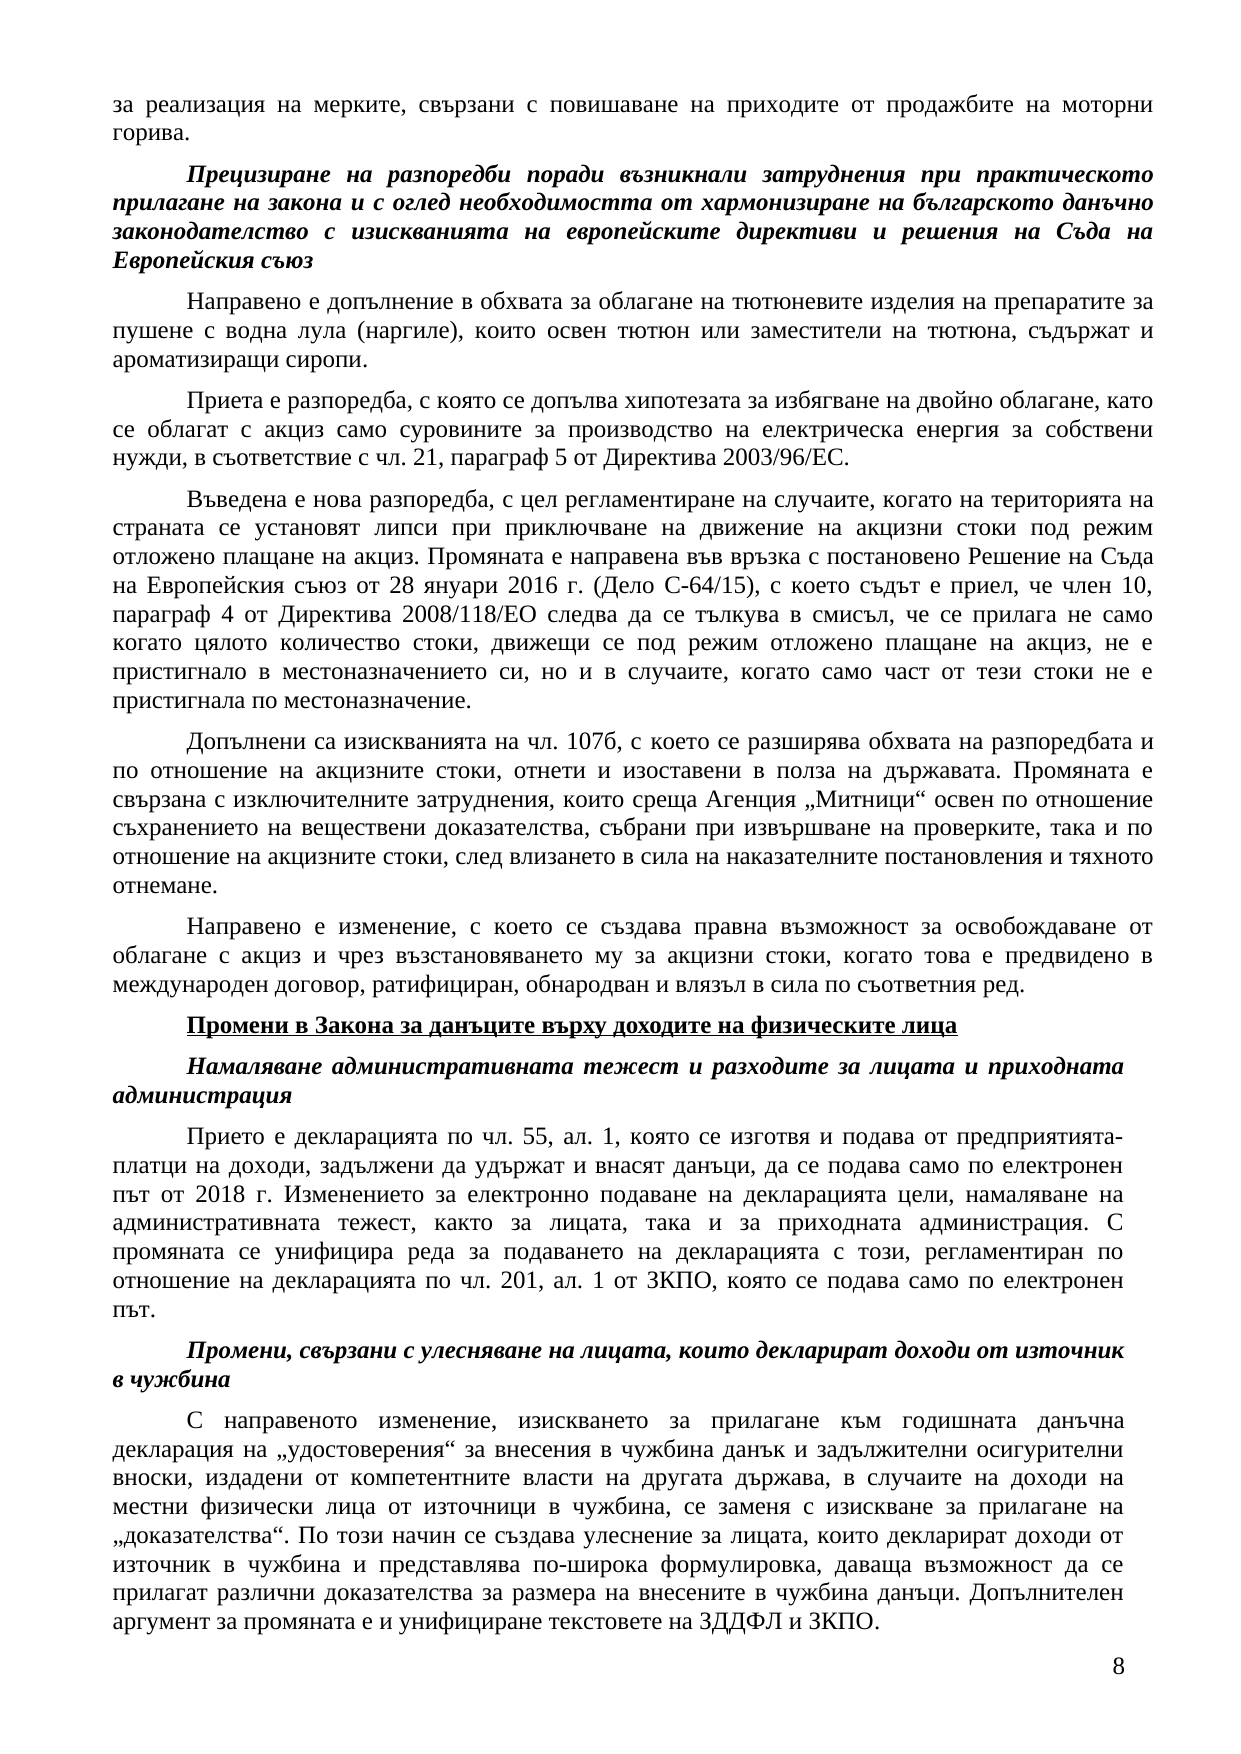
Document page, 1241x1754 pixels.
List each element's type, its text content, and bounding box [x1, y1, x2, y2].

text Промени в Закона за данъците върху доходите на физическите лица [112, 1010, 1154, 1039]
text Направено е допълнение в обхвата за облагане на тютюневите изделия на препаратите за пушене с водна лула (наргиле), които освен тютюн или заместители на тютюна, съдържат и ароматизиращи сиропи. [112, 286, 1154, 372]
text Въведена е нова разпоредба, с цел регламентиране на случаите, когато на територията на страната се установят липси при приключване на движение на акцизни стоки под режим отложено плащане на акциз. Промяната е направена във връзка с постановено Решение на Съда на Европейския съюз от 28 януари 2016 г. (Дело C-64/15), с което съдът е приел, че член 10, параграф 4 от Директива 2008/118/ЕО следва да се тълкува в смисъл, че се прилага не само когато цялото количество стоки, движещи се под режим отложено плащане на акциз, не е пристигнало в местоназначението си, но и в случаите, когато само част от тези стоки не е пристигнала по местоназначение. [112, 484, 1154, 714]
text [112, 89, 1154, 146]
text Прецизиране на разпоредби поради възникнали затруднения при практическото прилагане на закона и с оглед необходимостта от хармонизиране на българското данъчно законодателство с изискванията на европейските директиви и решения на Съда на Европейския съюз [112, 159, 1154, 274]
text Направено е изменение, с което се създава правна възможност за освобождаване от облагане с акциз и чрез възстановяването му за акцизни стоки, когато това е предвидено в международен договор, ратифициран, обнародван и влязъл в сила по съответния ред. [112, 911, 1154, 997]
text Прието е декларацията по чл. 55, ал. 1, която се изготвя и подава от предприятията-платци на доходи, задължени да удържат и внасят данъци, да се подава само по електронен път от 2018 г. Изменението за електронно подаване на декларацията цели, намаляване на административната тежест, както за лицата, така и за приходната администрация. С промяната се унифицира реда за подаването на декларацията с този, регламентиран по отношение на декларацията по чл. 201, ал. 1 от ЗКПО, която се подава само по електронен път. [112, 1121, 1125, 1322]
text Приета е разпоредба, с която се допълва хипотезата за избягване на двойно облагане, като се облагат с акциз само суровините за производство на електрическа енергия за собствени нужди, в съответствие с чл. 21, параграф 5 от Директива 2003/96/ЕС. [112, 385, 1154, 471]
text С направеното изменение, изискването за прилагане към годишната данъчна декларация на „удостоверения“ за внесения в чужбина данък и задължителни осигурителни вноски, издадени от компетентните власти на другата държава, в случаите на доходи на местни физически лица от източници в чужбина, се заменя с изискване за прилагане на „доказателства“. По този начин се създава улеснение за лицата, които декларират доходи от източник в чужбина и представлява по-широка формулировка, даваща възможност да се прилагат различни доказателства за размера на внесените в чужбина данъци. Допълнителен аргумент за промяната е и унифициране текстовете на ЗДДФЛ и ЗКПО. [112, 1405, 1125, 1635]
text Допълнени са изискванията на чл. 107б, с което се разширява обхвата на разпоредбата и по отношение на акцизните стоки, отнети и изоставени в полза на държавата. Промяната е свързана с изключителните затруднения, които среща Агенция „Митници“ освен по отношение съхранението на веществени доказателства, събрани при извършване на проверките, така и по отношение на акцизните стоки, след влизането в сила на наказателните постановления и тяхното отнемане. [112, 726, 1154, 899]
text Намаляване административната тежест и разходите за лицата и приходната администрация [112, 1051, 1125, 1109]
text Промени, свързани с улесняване на лицата, които декларират доходи от източник в чужбина [112, 1335, 1125, 1392]
